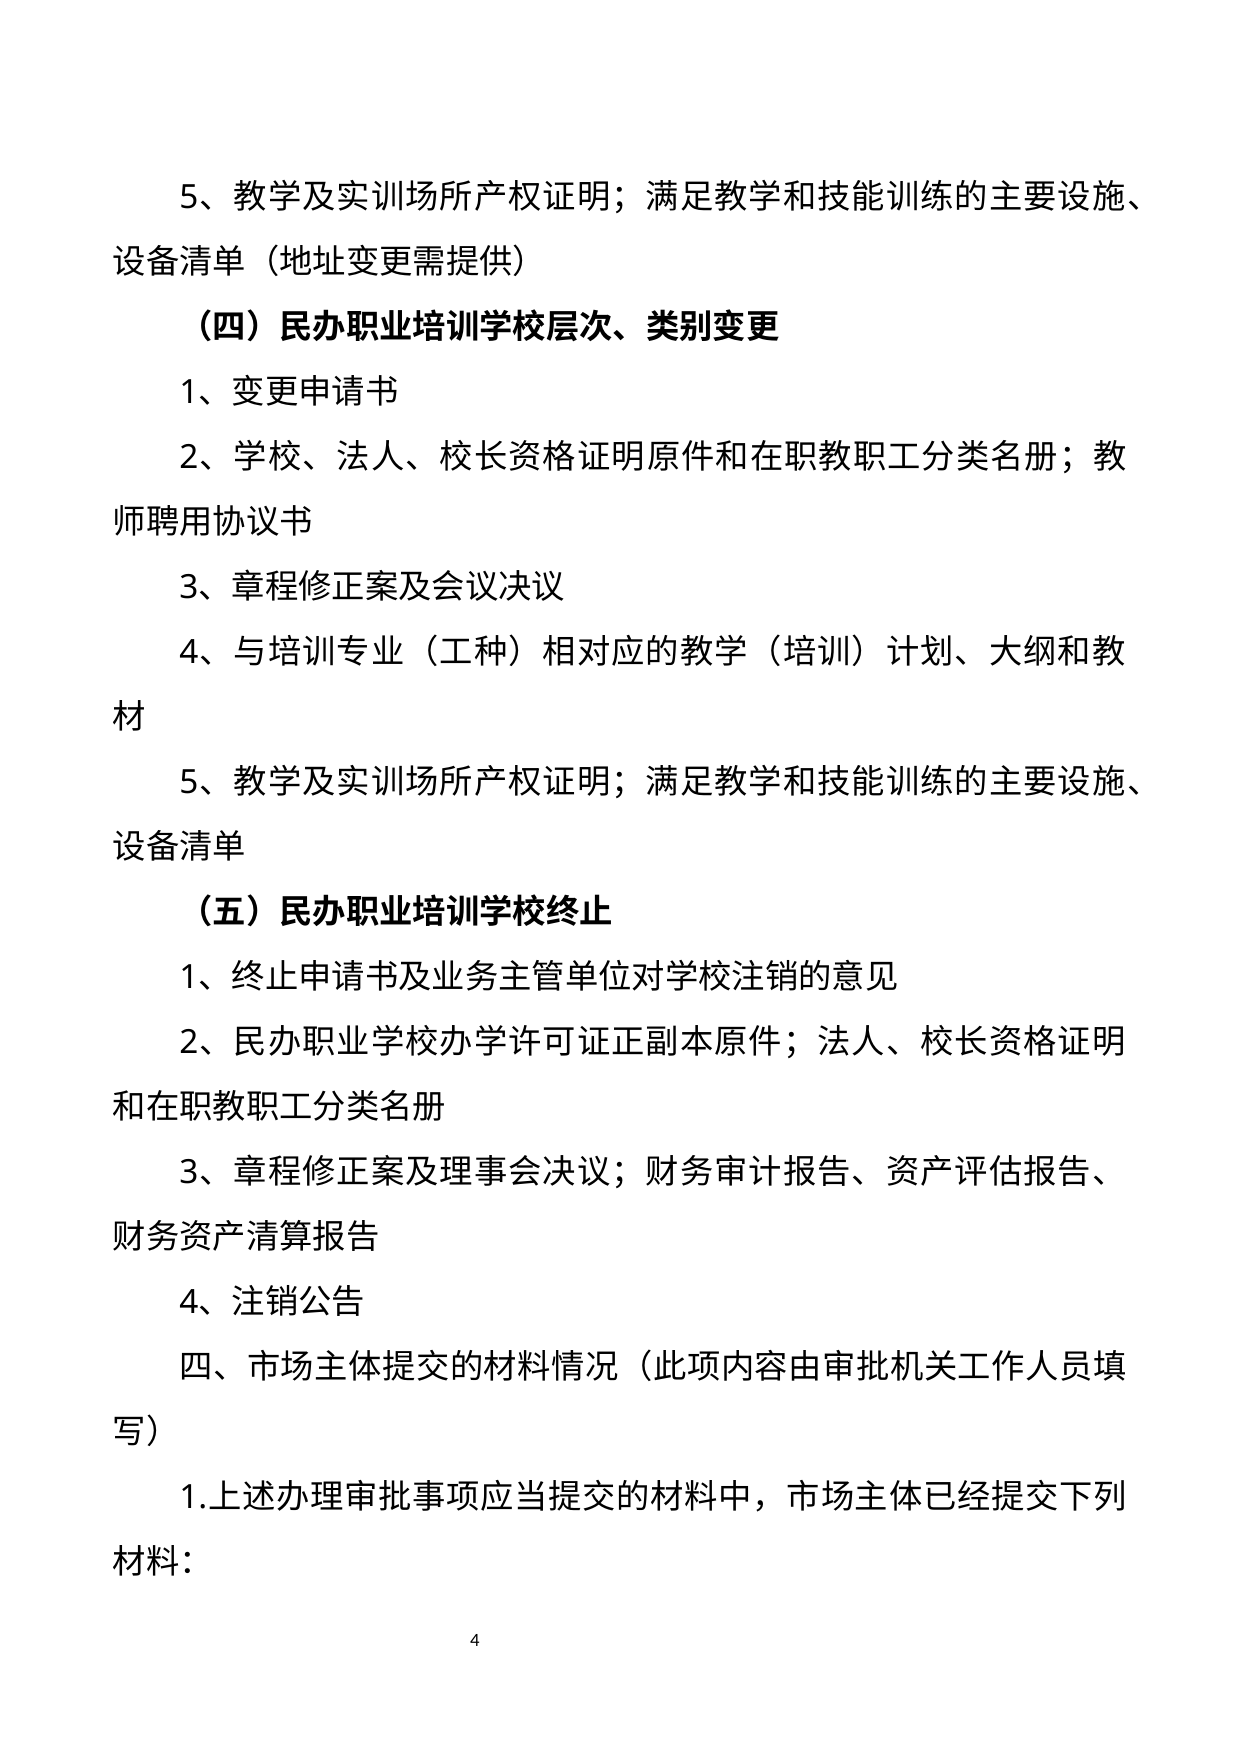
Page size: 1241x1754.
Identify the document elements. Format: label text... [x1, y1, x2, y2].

text 1、终止申请书及业务主管单位对学校注销的意见 [112, 942, 1128, 1007]
text （五）民办职业培训学校终止 [112, 877, 1128, 942]
text 4、与培训专业（工种）相对应的教学（培训）计划、大纲和教材 [112, 617, 1128, 747]
text 2、民办职业学校办学许可证正副本原件；法人、校长资格证明和在职教职工分类名册 [112, 1007, 1128, 1137]
text 4、注销公告 [112, 1267, 1128, 1332]
text 1.上述办理审批事项应当提交的材料中，市场主体已经提交下列材料： [112, 1462, 1128, 1592]
text 3、章程修正案及理事会决议；财务审计报告、资产评估报告、财务资产清算报告 [112, 1137, 1128, 1267]
text 2、学校、法人、校长资格证明原件和在职教职工分类名册；教师聘用协议书 [112, 422, 1128, 552]
text 四、市场主体提交的材料情况（此项内容由审批机关工作人员填写） [112, 1332, 1128, 1462]
text 5、教学及实训场所产权证明；满足教学和技能训练的主要设施、设备清单 [112, 747, 1128, 877]
text 3、章程修正案及会议决议 [112, 552, 1128, 617]
text 1、变更申请书 [112, 357, 1128, 422]
text 5、教学及实训场所产权证明；满足教学和技能训练的主要设施、设备清单（地址变更需提供） [112, 162, 1128, 292]
text （四）民办职业培训学校层次、类别变更 [112, 292, 1128, 357]
